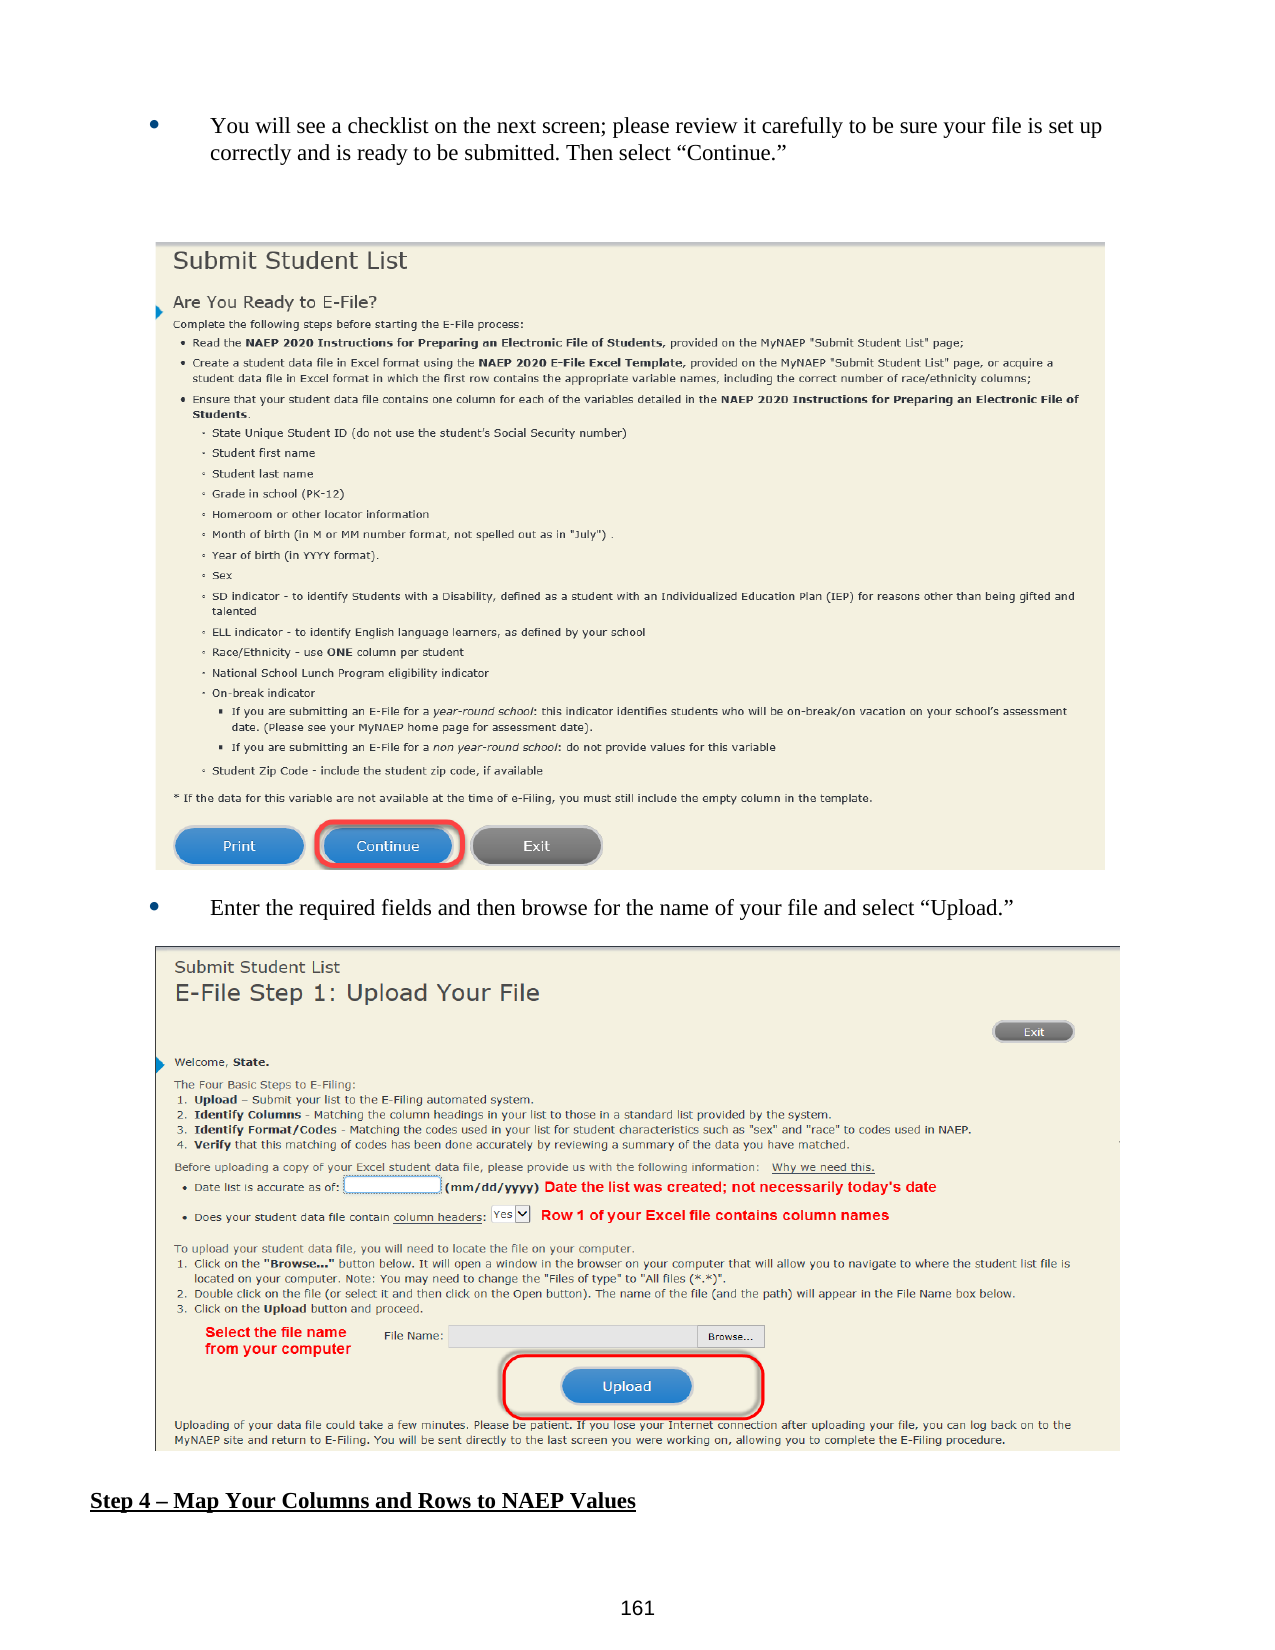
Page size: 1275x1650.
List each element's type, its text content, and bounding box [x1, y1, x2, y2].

list You will see a checklist on the next screen; please review it carefully to be sure your file is set up correctly and is ready to be submitted. Then select “Continue.” [150, 112, 1185, 166]
list Enter the required fields and then browse for the name of your file and select “Upload.” [150, 894, 1185, 921]
text Step 4 – Map Your Columns and Rows to NAEP Values [90, 1488, 1185, 1514]
picture [155, 242, 1105, 870]
picture [155, 946, 1120, 1451]
